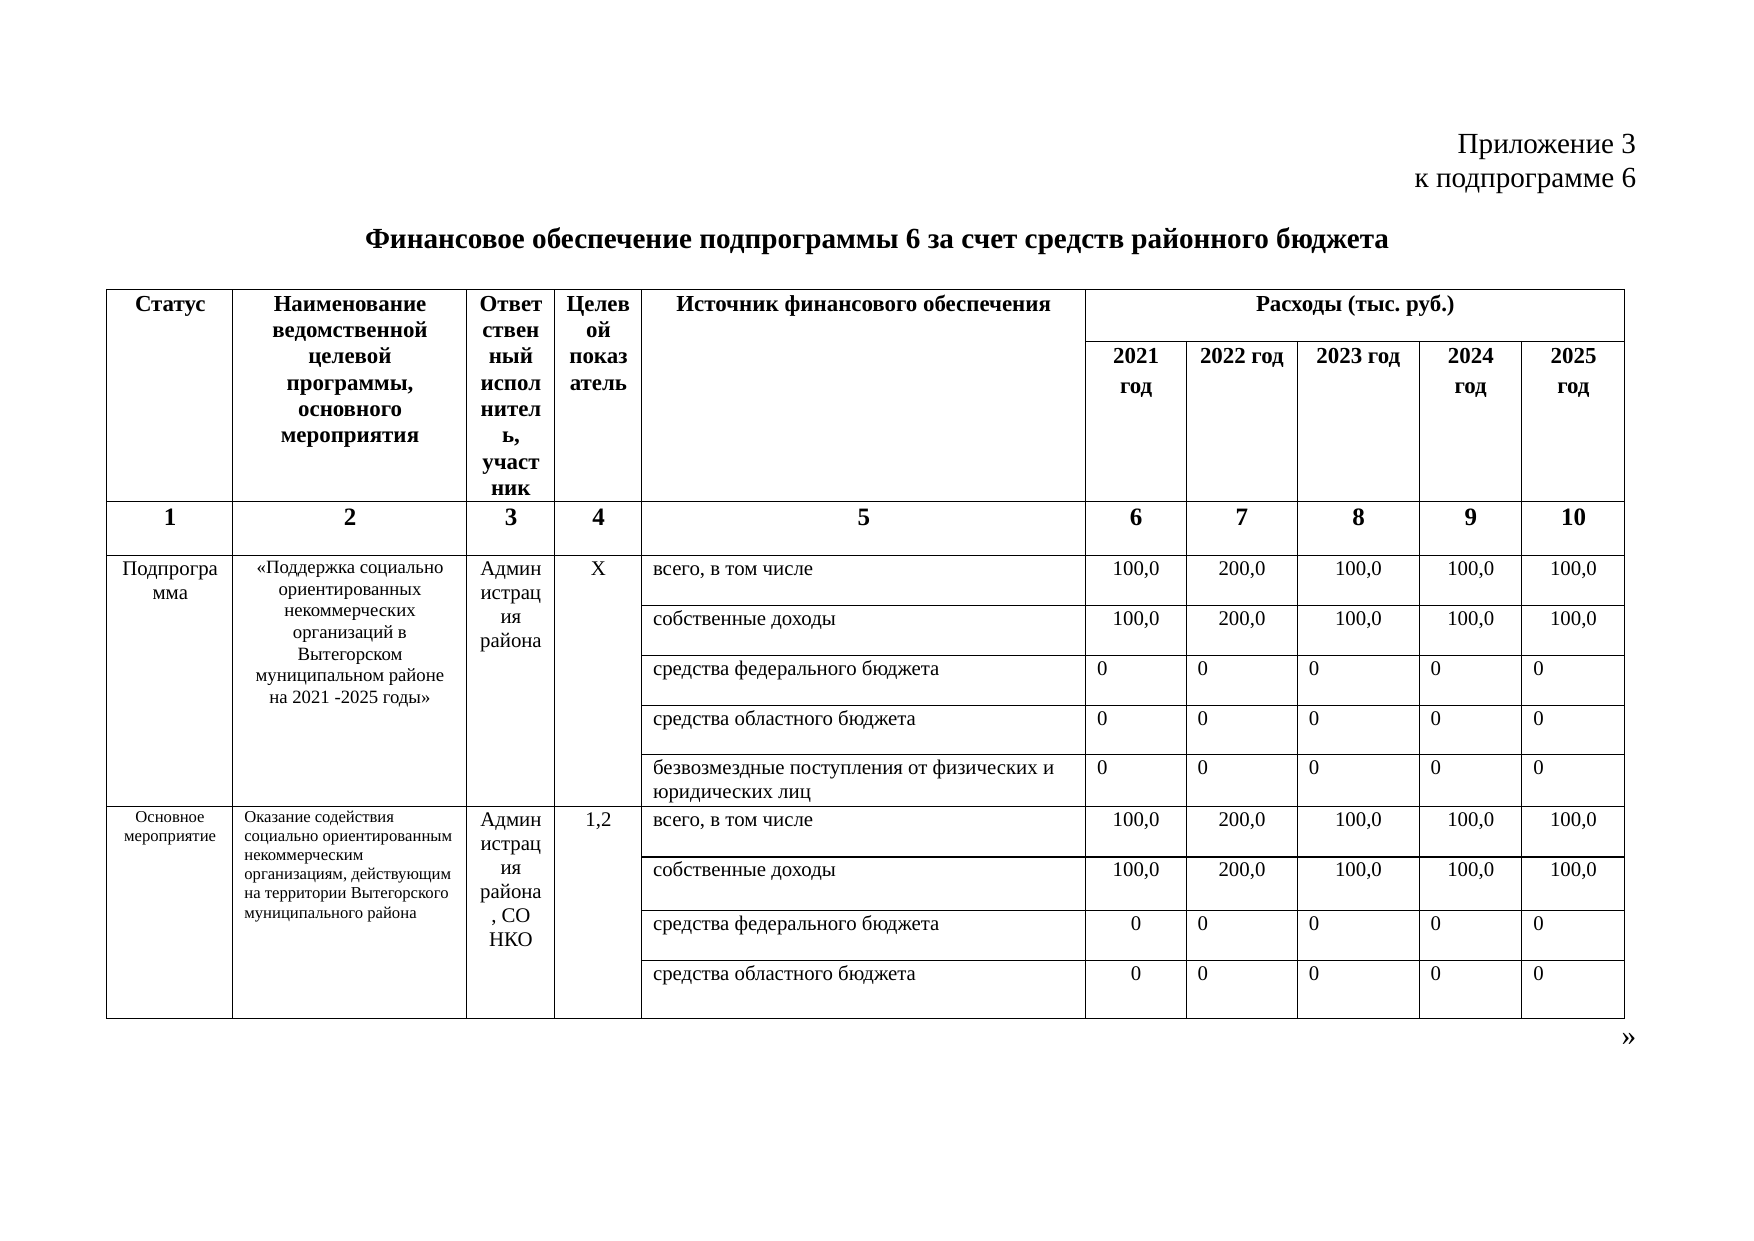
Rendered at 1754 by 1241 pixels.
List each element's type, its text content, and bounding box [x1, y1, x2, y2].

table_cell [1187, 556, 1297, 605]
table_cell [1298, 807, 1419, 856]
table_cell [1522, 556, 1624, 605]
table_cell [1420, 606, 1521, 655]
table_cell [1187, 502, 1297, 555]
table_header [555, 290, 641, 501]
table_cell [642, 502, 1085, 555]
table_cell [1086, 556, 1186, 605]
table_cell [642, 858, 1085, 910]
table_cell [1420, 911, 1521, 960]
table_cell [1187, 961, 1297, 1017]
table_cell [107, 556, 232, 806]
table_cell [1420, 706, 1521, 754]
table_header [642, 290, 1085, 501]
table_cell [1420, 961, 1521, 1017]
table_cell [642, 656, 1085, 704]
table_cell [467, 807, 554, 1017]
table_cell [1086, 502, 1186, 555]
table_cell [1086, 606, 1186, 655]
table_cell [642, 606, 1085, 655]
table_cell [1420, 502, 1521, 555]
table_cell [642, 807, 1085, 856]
text Финансовое обеспечение подпрограммы 6 за счет средств районного бюджета [118, 222, 1636, 255]
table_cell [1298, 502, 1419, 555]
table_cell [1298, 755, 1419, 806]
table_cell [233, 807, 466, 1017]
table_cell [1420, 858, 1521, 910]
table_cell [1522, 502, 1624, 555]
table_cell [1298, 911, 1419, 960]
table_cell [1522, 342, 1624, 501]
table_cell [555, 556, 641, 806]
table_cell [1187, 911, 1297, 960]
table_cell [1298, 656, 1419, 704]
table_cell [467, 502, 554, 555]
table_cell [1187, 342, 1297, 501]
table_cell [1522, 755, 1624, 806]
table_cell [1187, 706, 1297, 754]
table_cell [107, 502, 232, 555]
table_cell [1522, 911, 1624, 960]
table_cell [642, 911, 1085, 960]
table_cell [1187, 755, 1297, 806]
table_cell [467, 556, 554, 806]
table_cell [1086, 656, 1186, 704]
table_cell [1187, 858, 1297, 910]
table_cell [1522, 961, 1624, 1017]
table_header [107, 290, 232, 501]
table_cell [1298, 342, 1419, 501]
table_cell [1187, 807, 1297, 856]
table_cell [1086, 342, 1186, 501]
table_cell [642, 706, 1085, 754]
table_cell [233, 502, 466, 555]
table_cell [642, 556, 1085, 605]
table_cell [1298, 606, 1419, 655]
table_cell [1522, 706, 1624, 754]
text Приложение 3 [118, 127, 1636, 160]
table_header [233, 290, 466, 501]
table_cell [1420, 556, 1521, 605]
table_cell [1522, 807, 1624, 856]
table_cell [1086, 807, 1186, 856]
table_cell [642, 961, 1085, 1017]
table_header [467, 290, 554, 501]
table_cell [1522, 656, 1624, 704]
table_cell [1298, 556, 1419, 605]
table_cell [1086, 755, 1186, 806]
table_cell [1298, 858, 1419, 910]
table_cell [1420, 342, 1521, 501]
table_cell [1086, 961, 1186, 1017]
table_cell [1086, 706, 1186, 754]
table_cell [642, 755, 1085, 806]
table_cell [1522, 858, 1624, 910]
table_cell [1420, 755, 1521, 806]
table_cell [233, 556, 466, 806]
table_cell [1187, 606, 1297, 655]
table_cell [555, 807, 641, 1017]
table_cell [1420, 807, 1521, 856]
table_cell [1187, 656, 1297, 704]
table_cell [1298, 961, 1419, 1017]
text » [118, 1018, 1636, 1052]
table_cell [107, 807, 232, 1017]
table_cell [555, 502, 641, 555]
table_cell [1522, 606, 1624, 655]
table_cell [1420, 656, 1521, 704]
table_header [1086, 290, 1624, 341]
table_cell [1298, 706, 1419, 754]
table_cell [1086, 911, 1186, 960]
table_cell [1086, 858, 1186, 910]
text к подпрограмме 6 [118, 160, 1636, 194]
